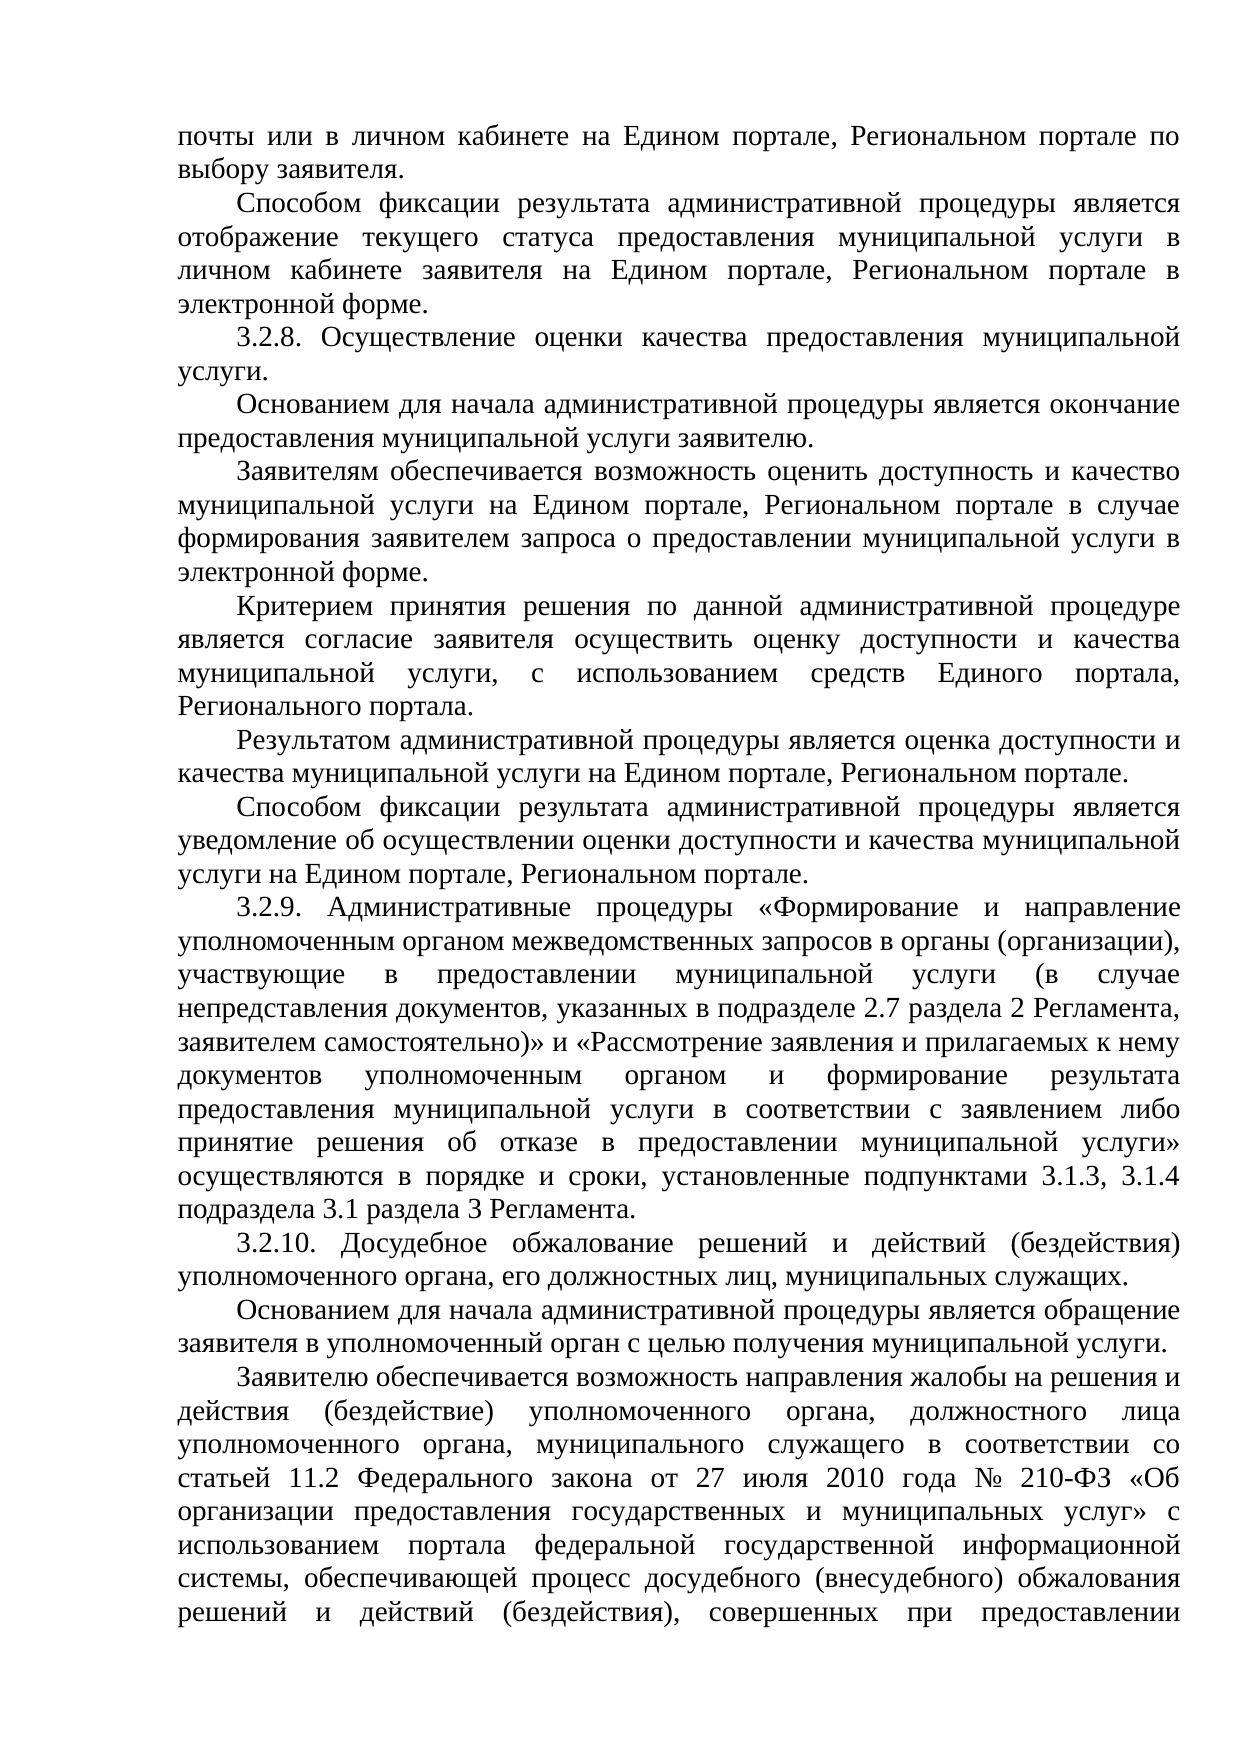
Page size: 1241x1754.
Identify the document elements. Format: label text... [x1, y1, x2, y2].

text Критерием принятия решения по данной административной процедуре является согласие заявителя осуществить оценку доступности и качества муниципальной услуги, с использованием средств Единого портала, Регионального портала. [177, 588, 1181, 722]
text Заявителям обеспечивается возможность оценить доступность и качество муниципальной услуги на Едином портале, Региональном портале в случае формирования заявителем запроса о предоставлении муниципальной услуги в электронной форме. [177, 453, 1181, 588]
text 3.2.10. Досудебное обжалование решений и действий (бездействия) уполномоченного органа, его должностных лиц, муниципальных служащих. [177, 1225, 1181, 1292]
text Способом фиксации результата административной процедуры является уведомление об осуществлении оценки доступности и качества муниципальной услуги на Едином портале, Региональном портале. [177, 789, 1181, 889]
text Основанием для начала административной процедуры является окончание предоставления муниципальной услуги заявителю. [177, 386, 1181, 453]
text 3.2.8. Осуществление оценки качества предоставления муниципальной услуги. [177, 319, 1181, 386]
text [177, 1359, 1181, 1627]
text Основанием для начала административной процедуры является обращение заявителя в уполномоченный орган с целью получения муниципальной услуги. [177, 1292, 1181, 1359]
text Результатом административной процедуры является оценка доступности и качества муниципальной услуги на Едином портале, Региональном портале. [177, 722, 1181, 789]
text 3.2.9. Административные процедуры «Формирование и направление уполномоченным органом межведомственных запросов в органы (организации), участвующие в предоставлении муниципальной услуги (в случае непредставления документов, указанных в подразделе 2.7 раздела 2 Регламента, заявителем самостоятельно)» и «Рассмотрение заявления и прилагаемых к нему документов уполномоченным органом и формирование результата предоставления муниципальной услуги в соответствии с заявлением либо принятие решения об отказе в предоставлении муниципальной услуги» осуществляются в порядке и сроки, установленные подпунктами 3.1.3, 3.1.4 подраздела 3.1 раздела 3 Регламента. [177, 889, 1181, 1225]
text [177, 118, 1181, 185]
text Способом фиксации результата административной процедуры является отображение текущего статуса предоставления муниципальной услуги в личном кабинете заявителя на Едином портале, Региональном портале в электронной форме. [177, 185, 1181, 319]
